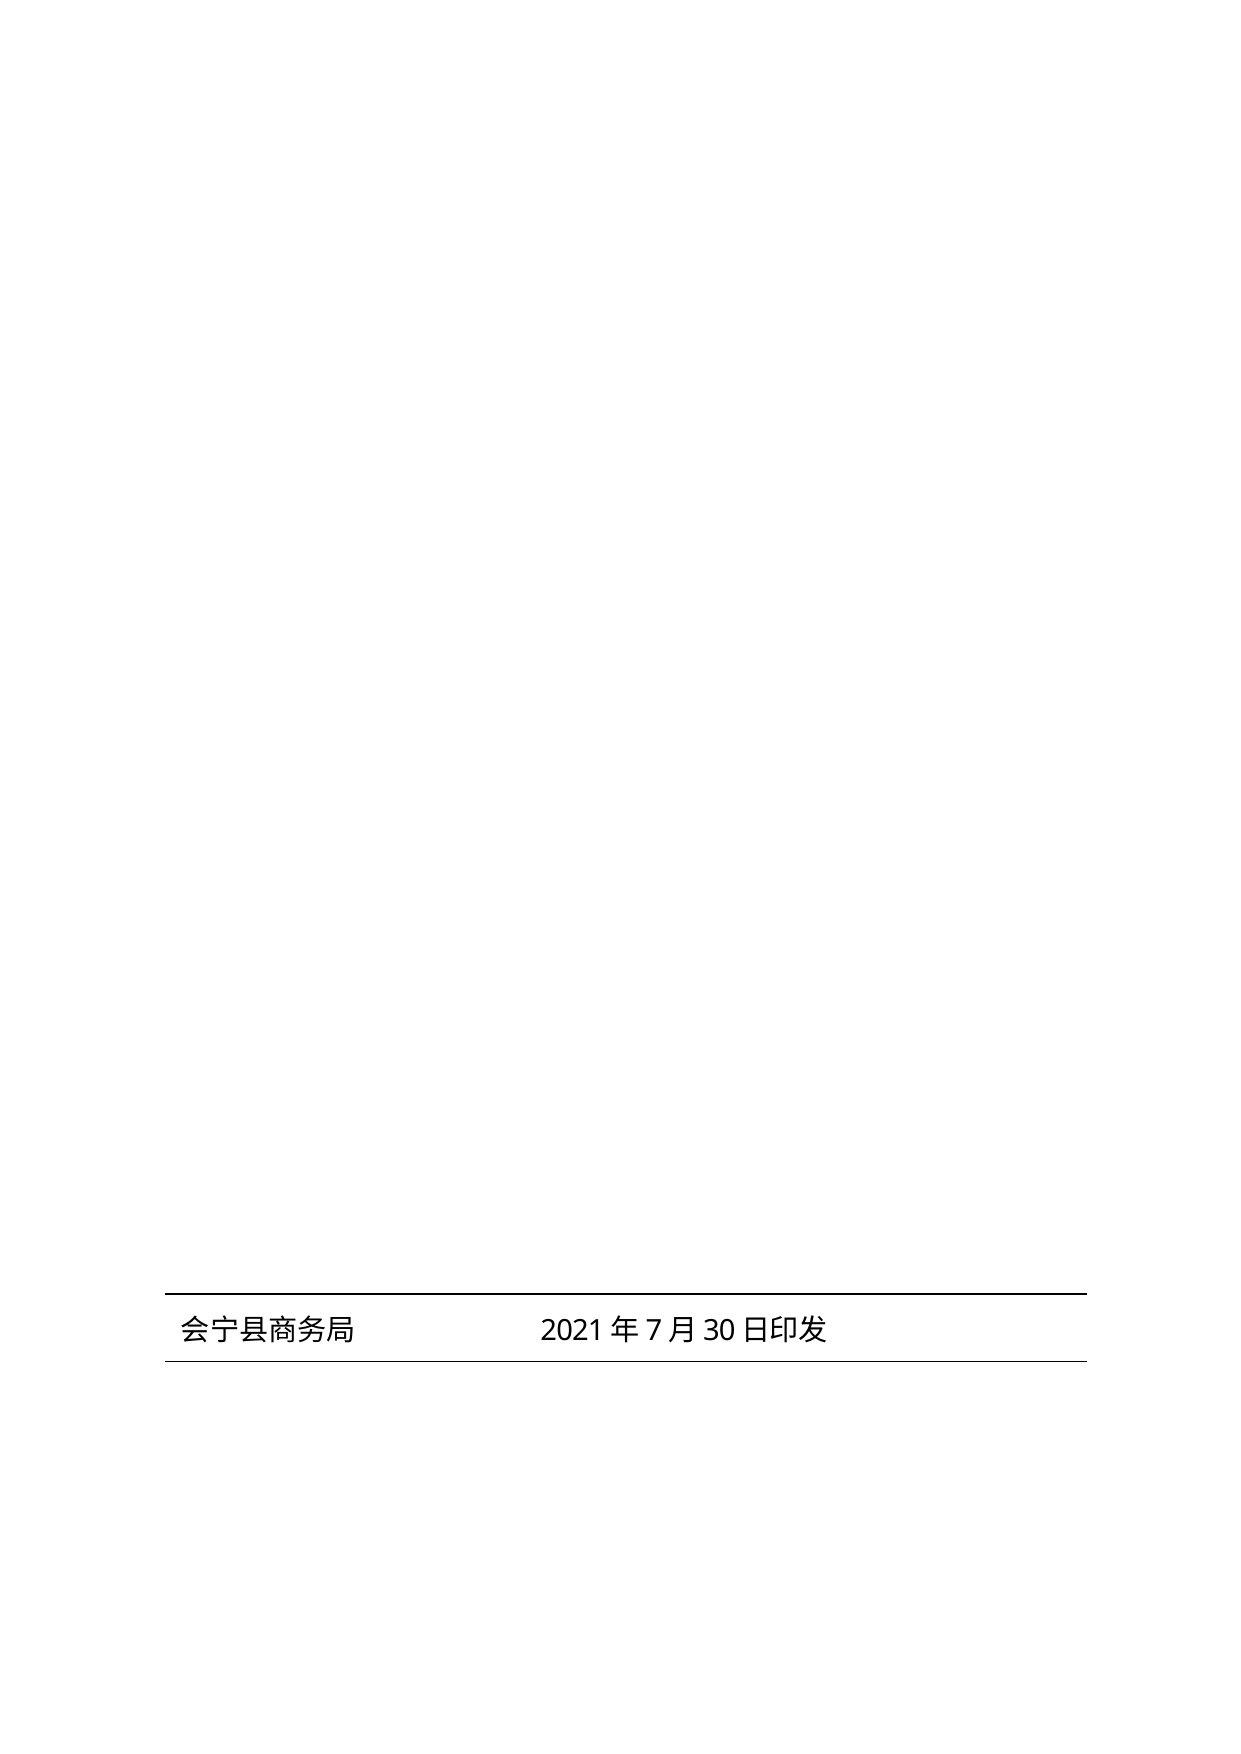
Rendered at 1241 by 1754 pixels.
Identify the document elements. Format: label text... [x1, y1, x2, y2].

text 会宁县商务局 2021年7月30日印发 [165, 1295, 1087, 1361]
